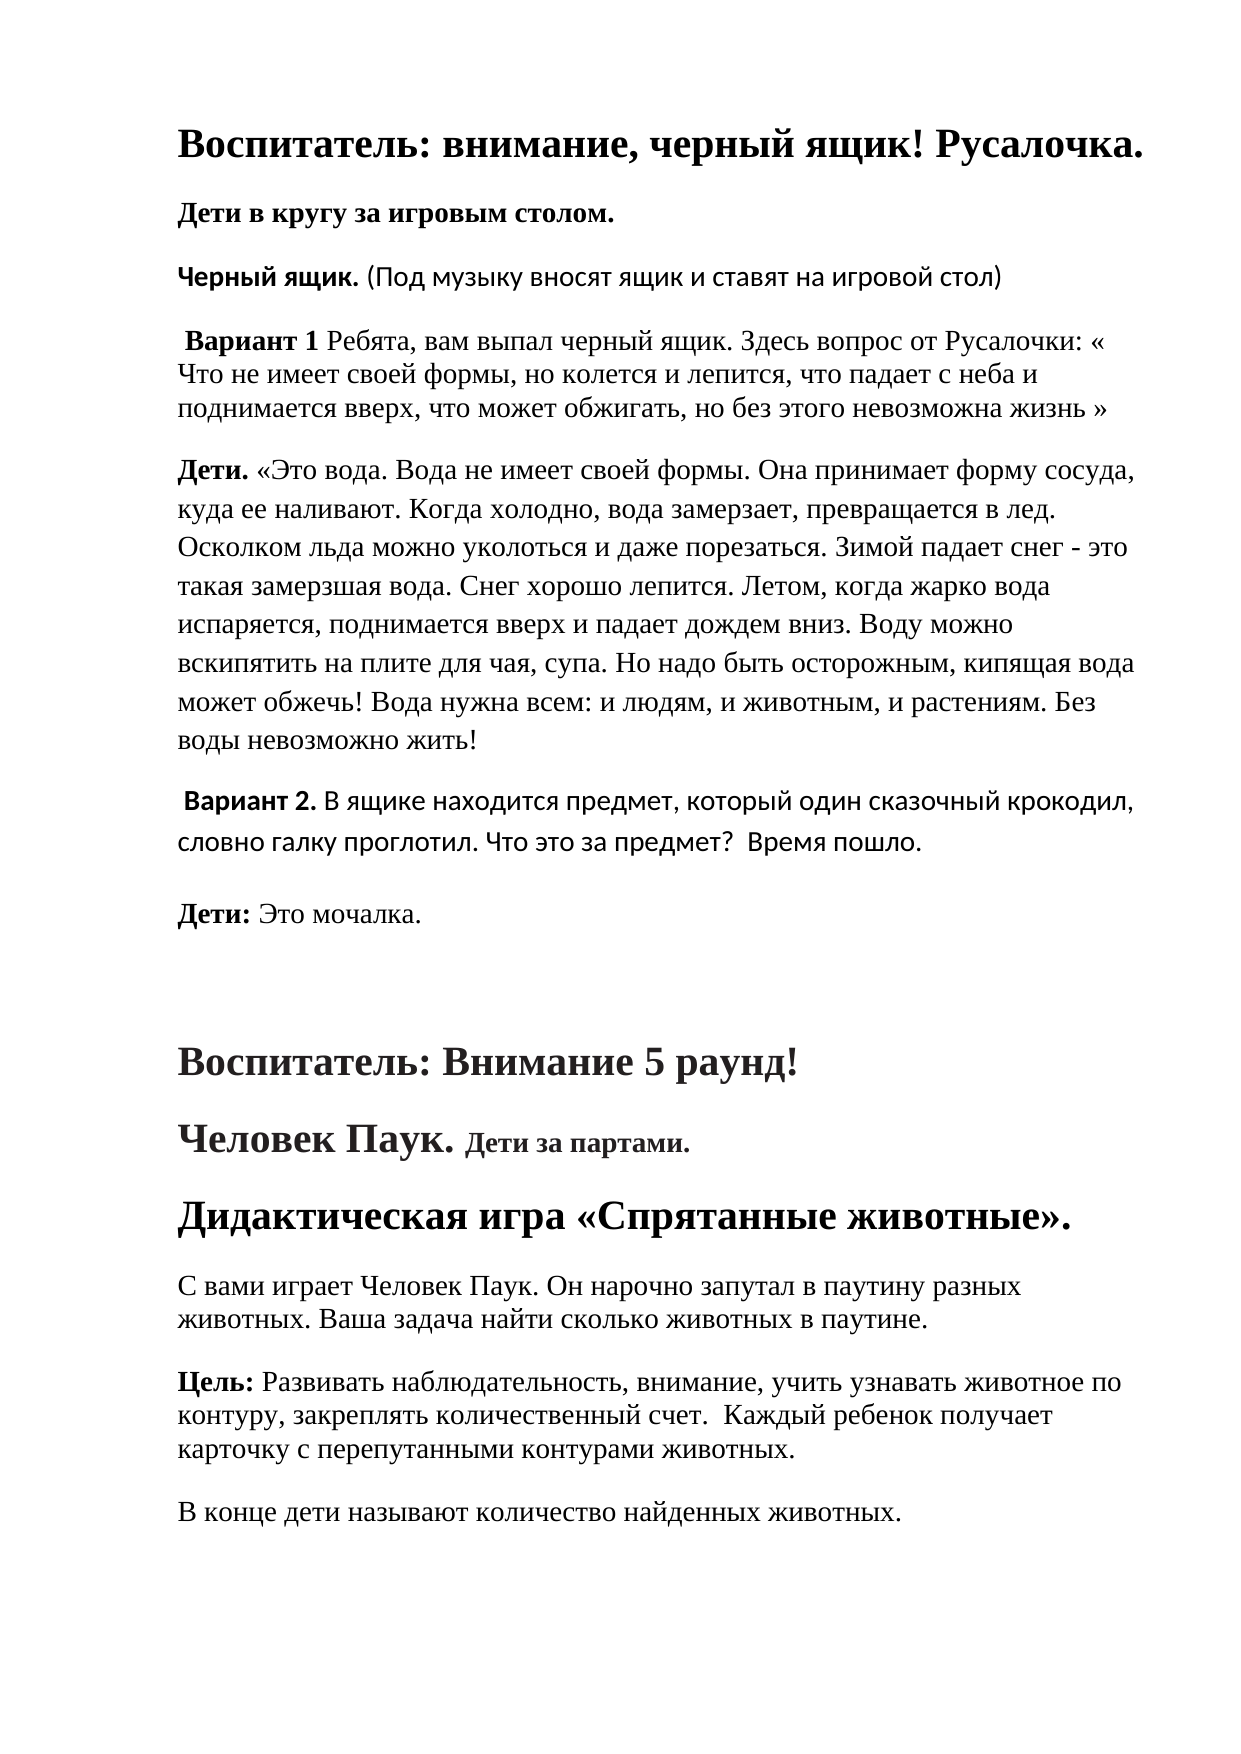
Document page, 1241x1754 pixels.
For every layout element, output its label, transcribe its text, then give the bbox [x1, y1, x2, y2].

text С вами играет Человек Паук. Он нарочно запутал в паутину разных животных. Ваша задача найти сколько животных в паутине. [177, 1268, 1152, 1335]
text Вариант 1 Ребята, вам выпал черный ящик. Здесь вопрос от Русалочки: « Что не имеет своей формы, но колется и лепится, что падает с неба и поднимается вверх, что может обжигать, но без этого невозможна жизнь » [177, 323, 1152, 423]
text В конце дети называют количество найденных животных. [177, 1494, 1152, 1527]
text Цель: Развивать наблюдательность, внимание, учить узнавать животное по контуру, закреплять количественный счет. Каждый ребенок получает карточку с перепутанными контурами животных. [177, 1364, 1152, 1464]
text Воспитатель: Внимание 5 раунд! [177, 1036, 1152, 1084]
text Черный ящик. (Под музыку вносят ящик и ставят на игровой стол) [177, 258, 1152, 293]
text Воспитатель: внимание, черный ящик! Русалочка. [177, 118, 1152, 166]
text Дети в кругу за игровым столом. [177, 195, 1152, 229]
text Человек Паук. Дети за партами. [177, 1113, 1152, 1161]
text Дети. «Это вода. Вода не имеет своей формы. Она принимает форму сосуда, куда ее наливают. Когда холодно, вода замерзает, превращается в лед. Осколком льда можно уколоться и даже порезаться. Зимой падает снег - это такая замерзшая вода. Снег хорошо лепится. Летом, когда жарко вода испаряется, поднимается вверх и падает дождем вниз. Воду можно вскипятить на плите для чая, супа. Но надо быть осторожным, кипящая вода может обжечь! Вода нужна всем: и людям, и животным, и растениям. Без воды невозможно жить! [177, 452, 1152, 756]
text Вариант 2. В ящике находится предмет, который один сказочный крокодил, словно галку проглотил. Что это за предмет? Время пошло. [177, 782, 1152, 858]
text Дети: Это мочалка. [177, 893, 1152, 930]
text Дидактическая игра «Спрятанные животные». [177, 1191, 1152, 1238]
